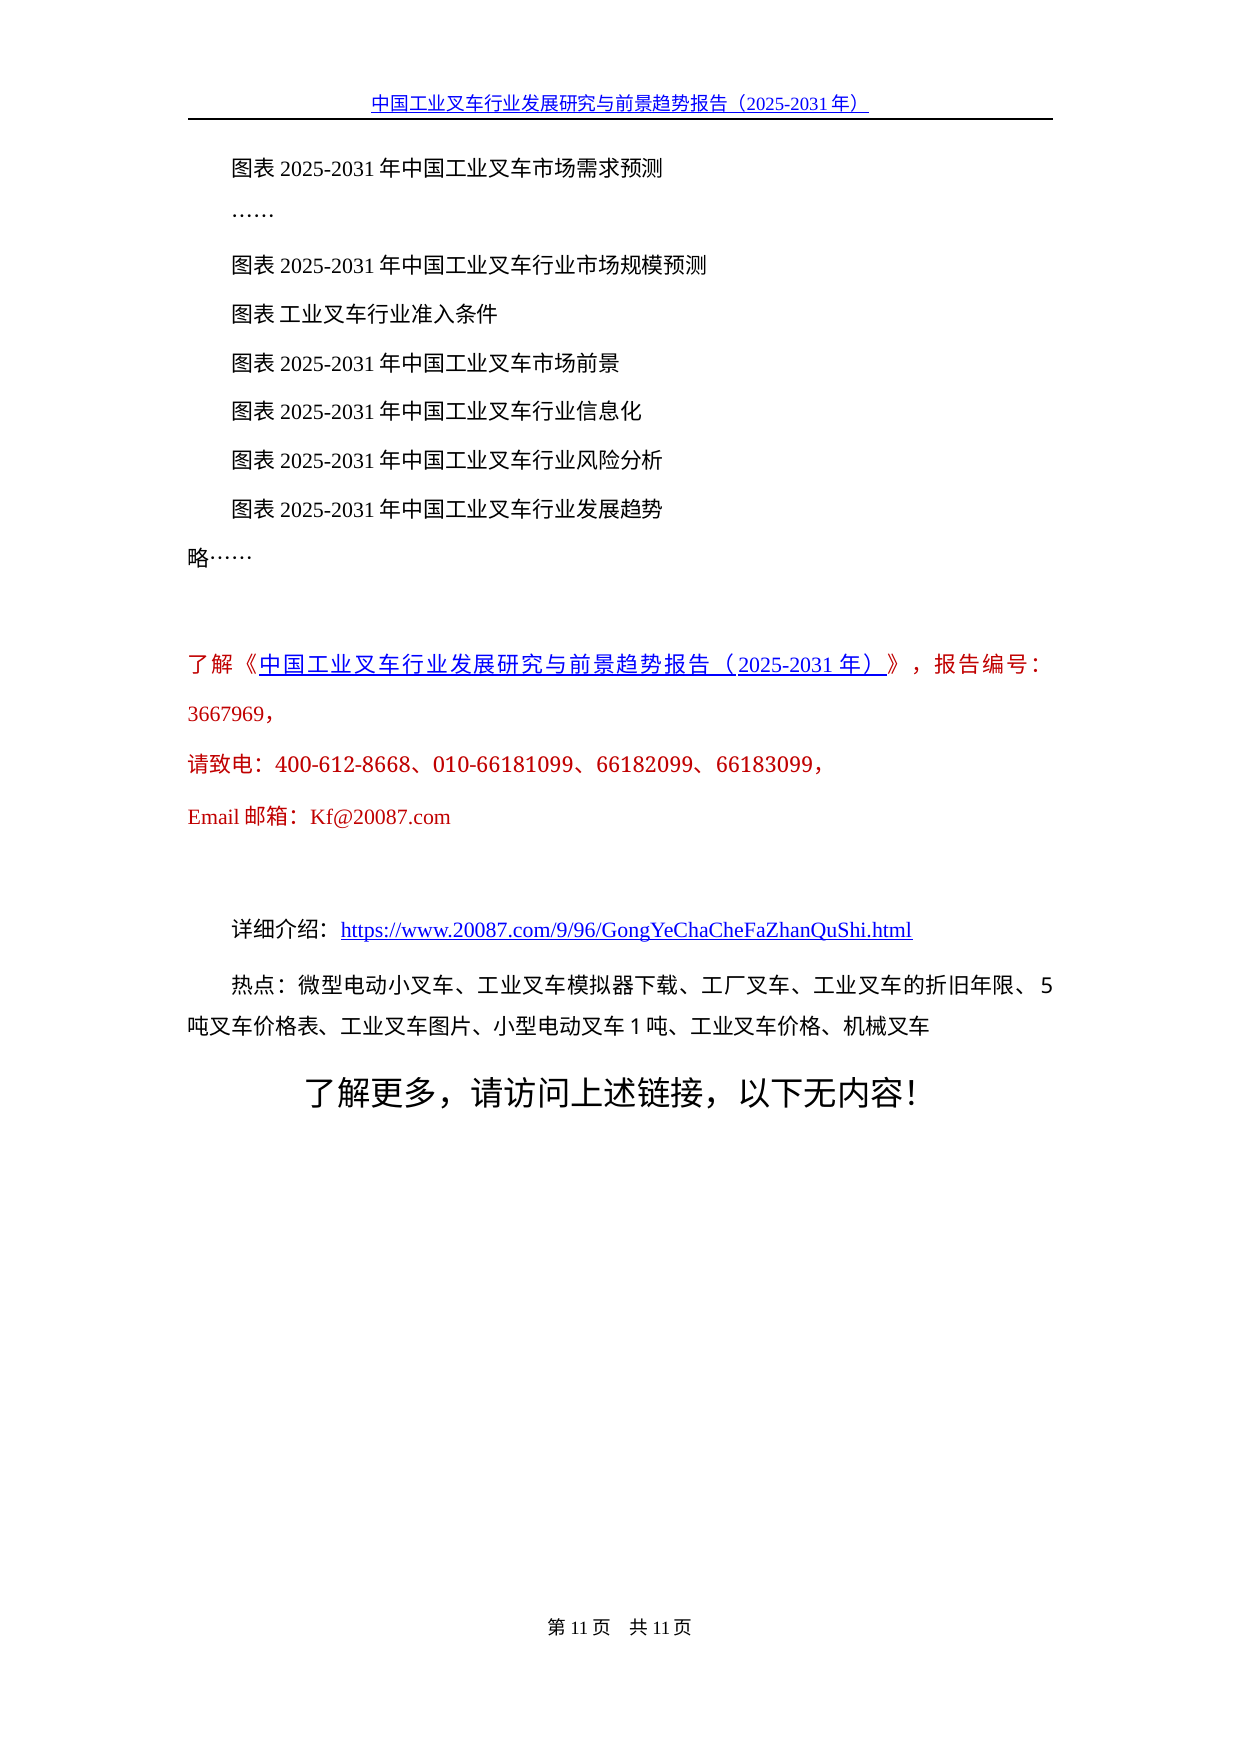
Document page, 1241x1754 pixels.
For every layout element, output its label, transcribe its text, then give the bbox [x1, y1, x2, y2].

text 热点：微型电动小叉车、工业叉车模拟器下载、工厂叉车、工业叉车的折旧年限、5吨叉车价格表、工业叉车图片、小型电动叉车1吨、工业叉车价格、机械叉车 [187, 968, 1053, 1041]
text 了解《中国工业叉车行业发展研究与前景趋势报告（2025-2031年）》，报告编号：3667969， [187, 647, 1053, 728]
title 了解更多，请访问上述链接，以下无内容！ [187, 1059, 1053, 1124]
text 详细介绍：https://www.20087.com/9/96/GongYeChaCheFaZhanQuShi.html [187, 911, 1053, 944]
text 请致电：400-612-8668、010-66181099、66182099、66183099， [187, 747, 1053, 779]
text Email邮箱：Kf@20087.com [187, 798, 1053, 831]
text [187, 150, 1053, 573]
